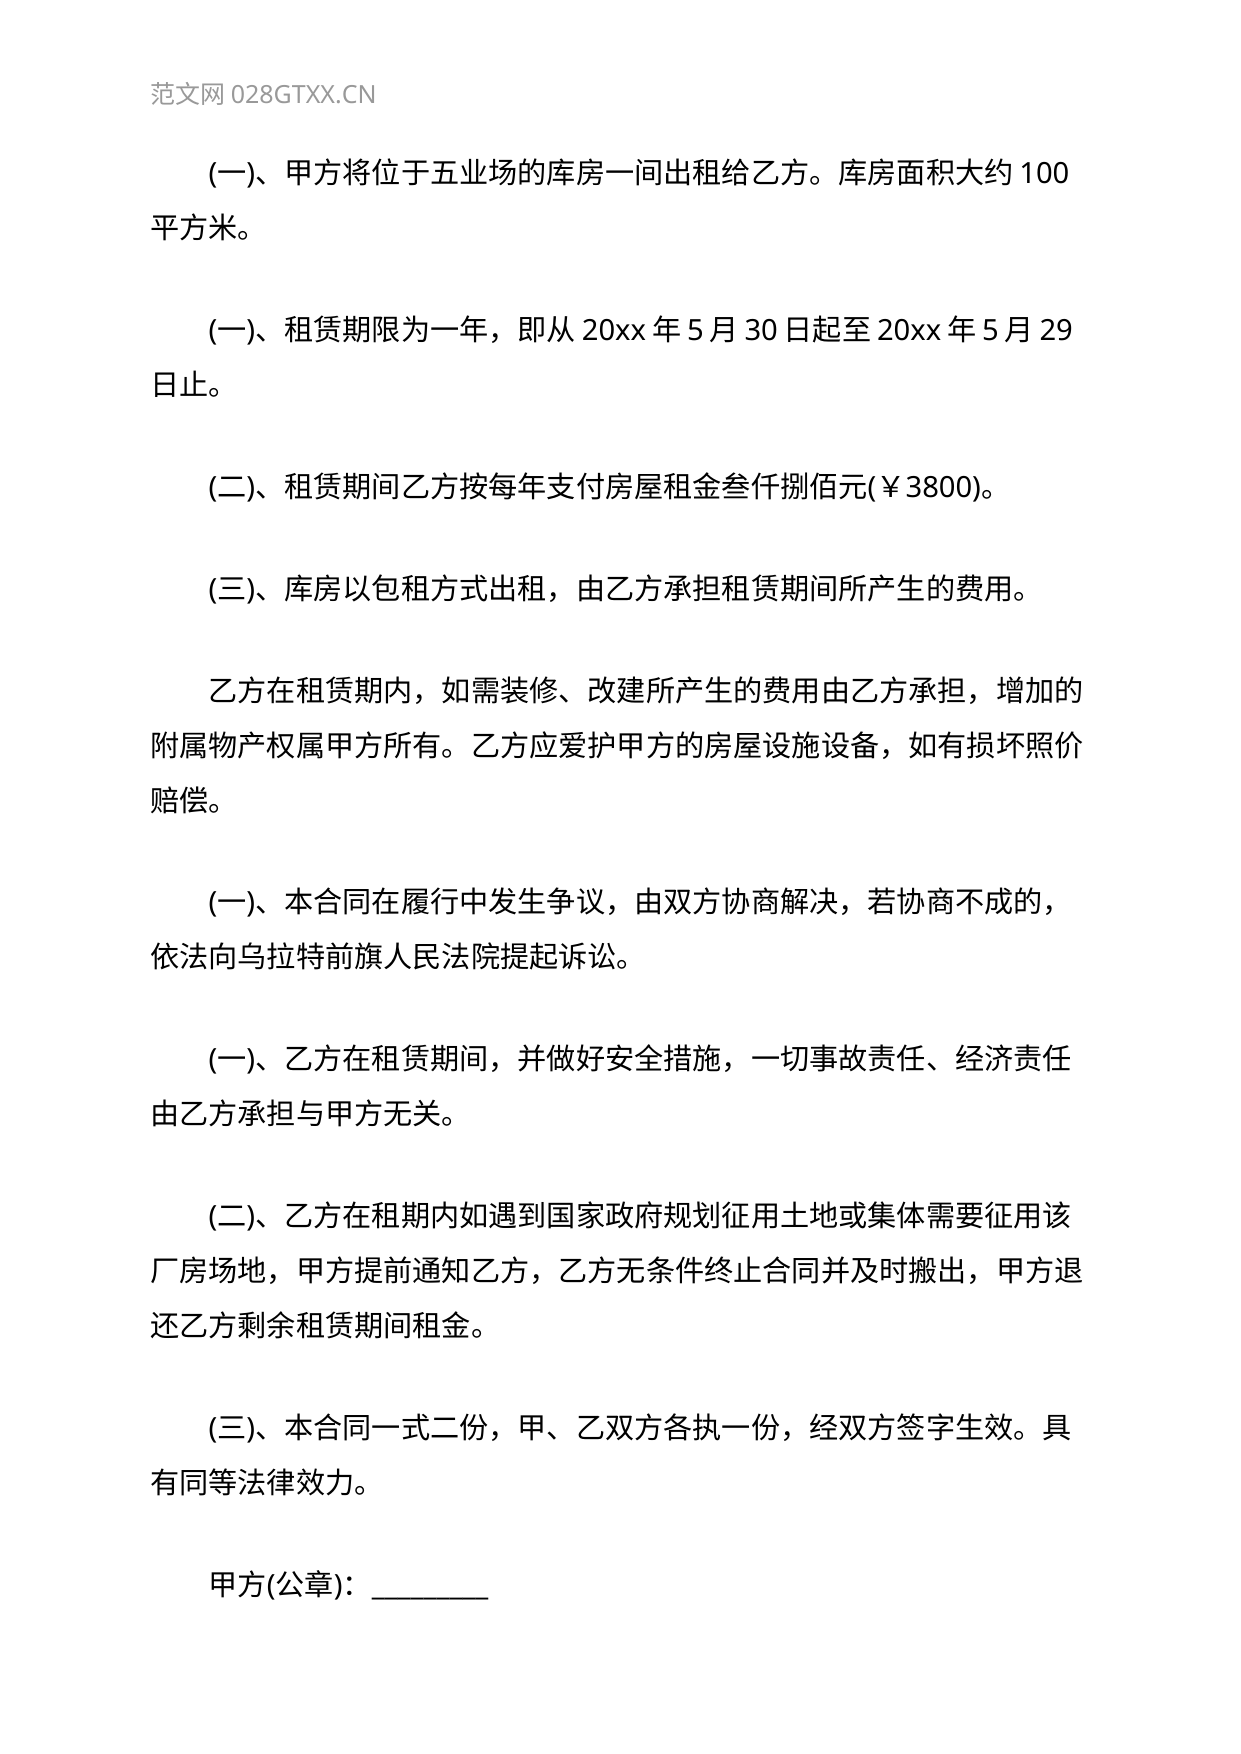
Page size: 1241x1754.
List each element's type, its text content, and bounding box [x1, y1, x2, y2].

text (一)、甲方将位于五业场的库房一间出租给乙方。库房面积大约100平方米。 [150, 150, 1090, 247]
text (二)、租赁期间乙方按每年支付房屋租金叁仟捌佰元(￥3800)。 [150, 463, 1090, 506]
text (一)、租赁期限为一年，即从20xx年5月30日起至20xx年5月29日止。 [150, 307, 1090, 404]
text (三)、库房以包租方式出租，由乙方承担租赁期间所产生的费用。 [150, 566, 1090, 608]
text (一)、乙方在租赁期间，并做好安全措施，一切事故责任、经济责任由乙方承担与甲方无关。 [150, 1036, 1090, 1133]
text 甲方(公章)：_________ [150, 1561, 1090, 1603]
text 乙方在租赁期内，如需装修、改建所产生的费用由乙方承担，增加的附属物产权属甲方所有。乙方应爱护甲方的房屋设施设备，如有损坏照价赔偿。 [150, 667, 1090, 819]
text (一)、本合同在履行中发生争议，由双方协商解决，若协商不成的，依法向乌拉特前旗人民法院提起诉讼。 [150, 879, 1090, 976]
text (二)、乙方在租期内如遇到国家政府规划征用土地或集体需要征用该厂房场地，甲方提前通知乙方，乙方无条件终止合同并及时搬出，甲方退还乙方剩余租赁期间租金。 [150, 1193, 1090, 1345]
text (三)、本合同一式二份，甲、乙双方各执一份，经双方签字生效。具有同等法律效力。 [150, 1404, 1090, 1502]
